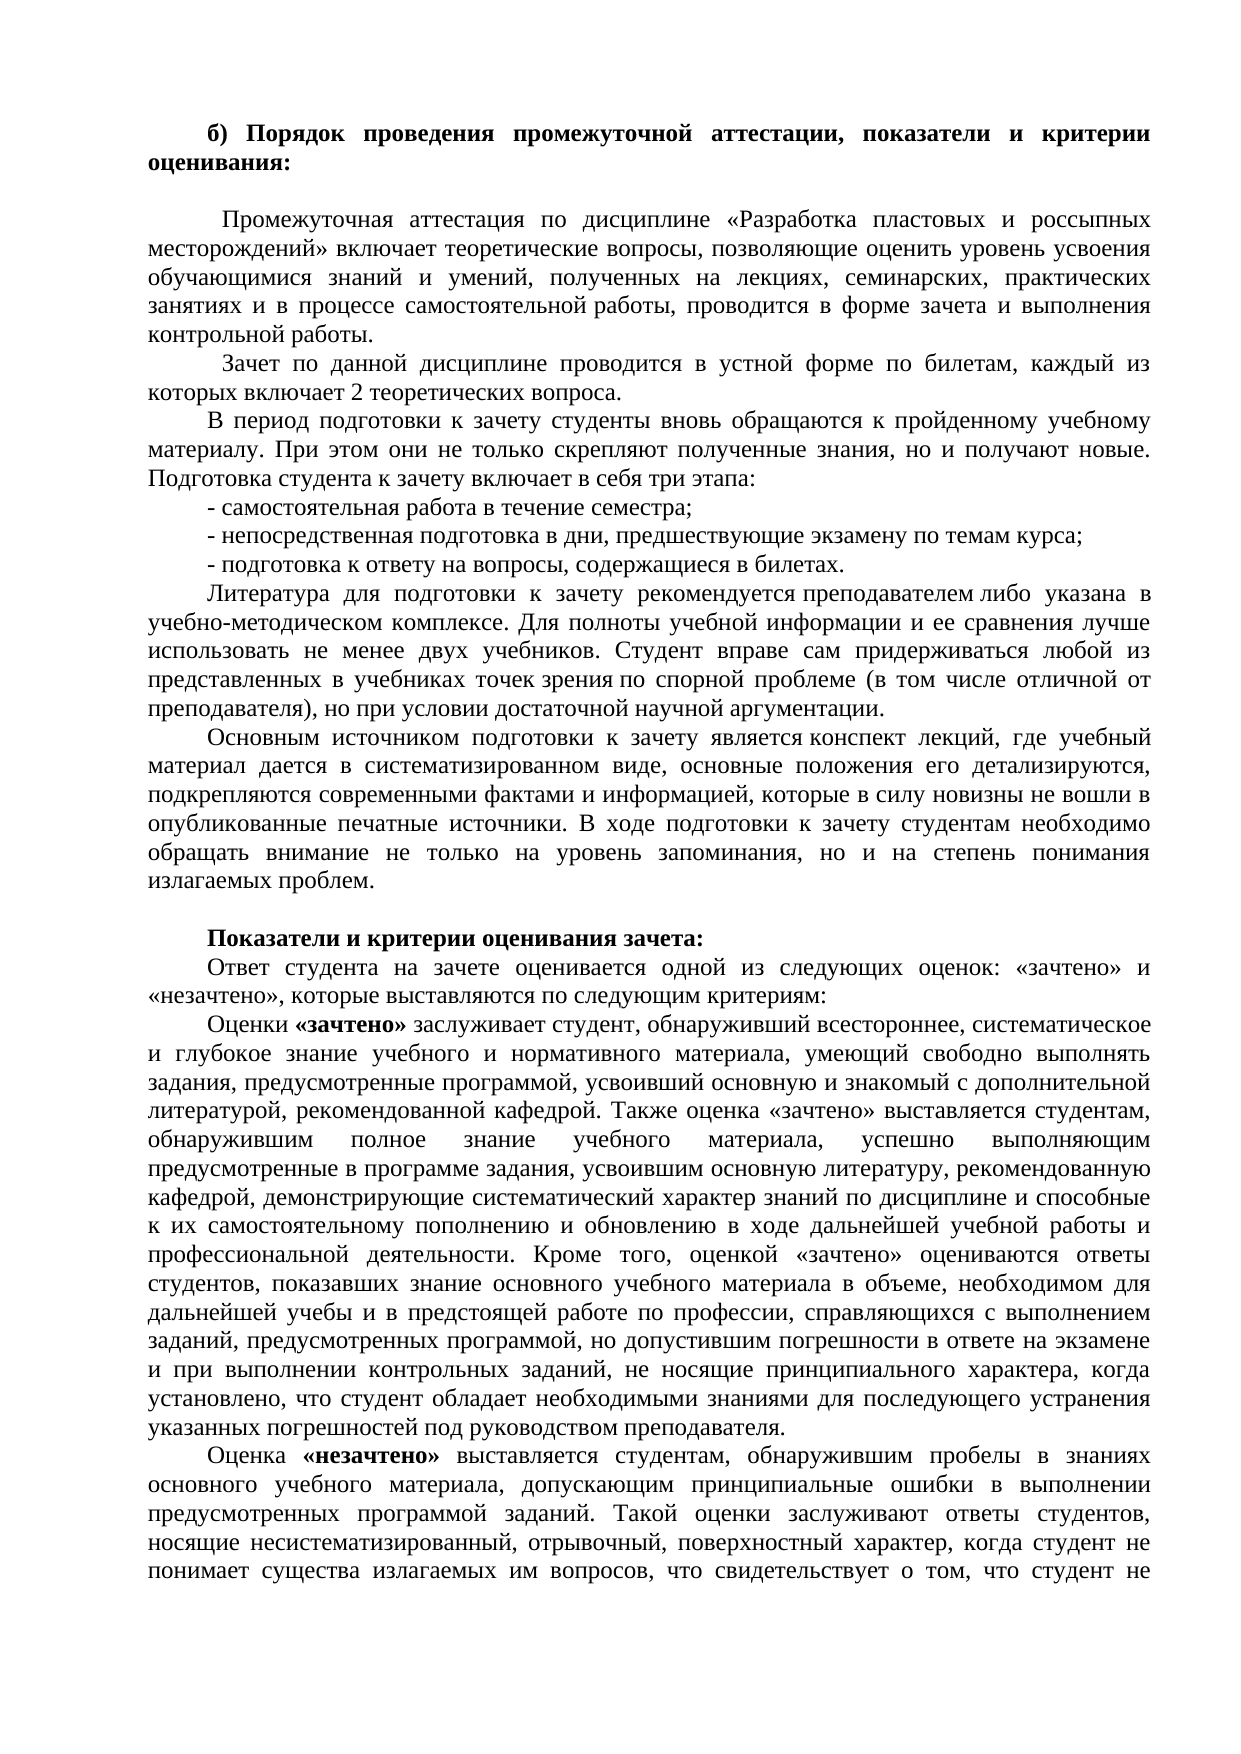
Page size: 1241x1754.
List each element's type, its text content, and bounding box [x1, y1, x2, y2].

text Промежуточная аттестация по дисциплине «Разработка пластовых и россыпных месторождений» включает теоретические вопросы, позволяющие оценить уровень усвоения обучающимися знаний и умений, полученных на лекциях, семинарских, практических занятиях и в процессе самостоятельной работы, проводится в форме зачета и выполнения контрольной работы. [148, 204, 1152, 348]
text Зачет по данной дисциплине проводится в устной форме по билетам, каждый из которых включает 2 теоретических вопроса. [148, 348, 1152, 406]
text Ответ студента на зачете оценивается одной из следующих оценок: «зачтено» и «незачтено», которые выставляются по следующим критериям: [148, 952, 1152, 1009]
text - подготовка к ответу на вопросы, содержащиеся в билетах. [148, 549, 1152, 578]
text Оценки «зачтено» заслуживает студент, обнаруживший всестороннее, систематическое и глубокое знание учебного и нормативного материала, умеющий свободно выполнять задания, предусмотренные программой, усвоивший основную и знакомый с дополнительной литературой, рекомендованной кафедрой. Также оценка «зачтено» выставляется студентам, обнаружившим полное знание учебного материала, успешно выполняющим предусмотренные в программе задания, усвоившим основную литературу, рекомендованную кафедрой, демонстрирующие систематический характер знаний по дисциплине и способные к их самостоятельному пополнению и обновлению в ходе дальнейшей учебной работы и профессиональной деятельности. Кроме того, оценкой «зачтено» оцениваются ответы студентов, показавших знание основного учебного материала в объеме, необходимом для дальнейшей учебы и в предстоящей работе по профессии, справляющихся с выполнением заданий, предусмотренных программой, но допустившим погрешности в ответе на экзамене и при выполнении контрольных заданий, не носящие принципиального характера, когда установлено, что студент обладает необходимыми знаниями для последующего устранения указанных погрешностей под руководством преподавателя. [148, 1009, 1152, 1441]
text Показатели и критерии оценивания зачета: [148, 923, 1152, 952]
text Литература для подготовки к зачету рекомендуется преподавателем либо указана в учебно-методическом комплексе. Для полноты учебной информации и ее сравнения лучше использовать не менее двух учебников. Студент вправе сам придерживаться любой из представленных в учебниках точек зрения по спорной проблеме (в том числе отличной от преподавателя), но при условии достаточной научной аргументации. [148, 578, 1152, 722]
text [148, 1441, 1152, 1584]
text Основным источником подготовки к зачету является конспект лекций, где учебный материал дается в систематизированном виде, основные положения его детализируются, подкрепляются современными фактами и информацией, которые в силу новизны не вошли в опубликованные печатные источники. В ходе подготовки к зачету студентам необходимо обращать внимание не только на уровень запоминания, но и на степень понимания излагаемых проблем. [148, 722, 1152, 894]
text В период подготовки к зачету студенты вновь обращаются к пройденному учебному материалу. При этом они не только скрепляют полученные знания, но и получают новые. Подготовка студента к зачету включает в себя три этапа: [148, 406, 1152, 492]
text - непосредственная подготовка в дни, предшествующие экзамену по темам курса; [148, 521, 1152, 549]
text б) Порядок проведения промежуточной аттестации, показатели и критерии оценивания: [148, 118, 1152, 176]
text - самостоятельная работа в течение семестра; [148, 492, 1152, 521]
